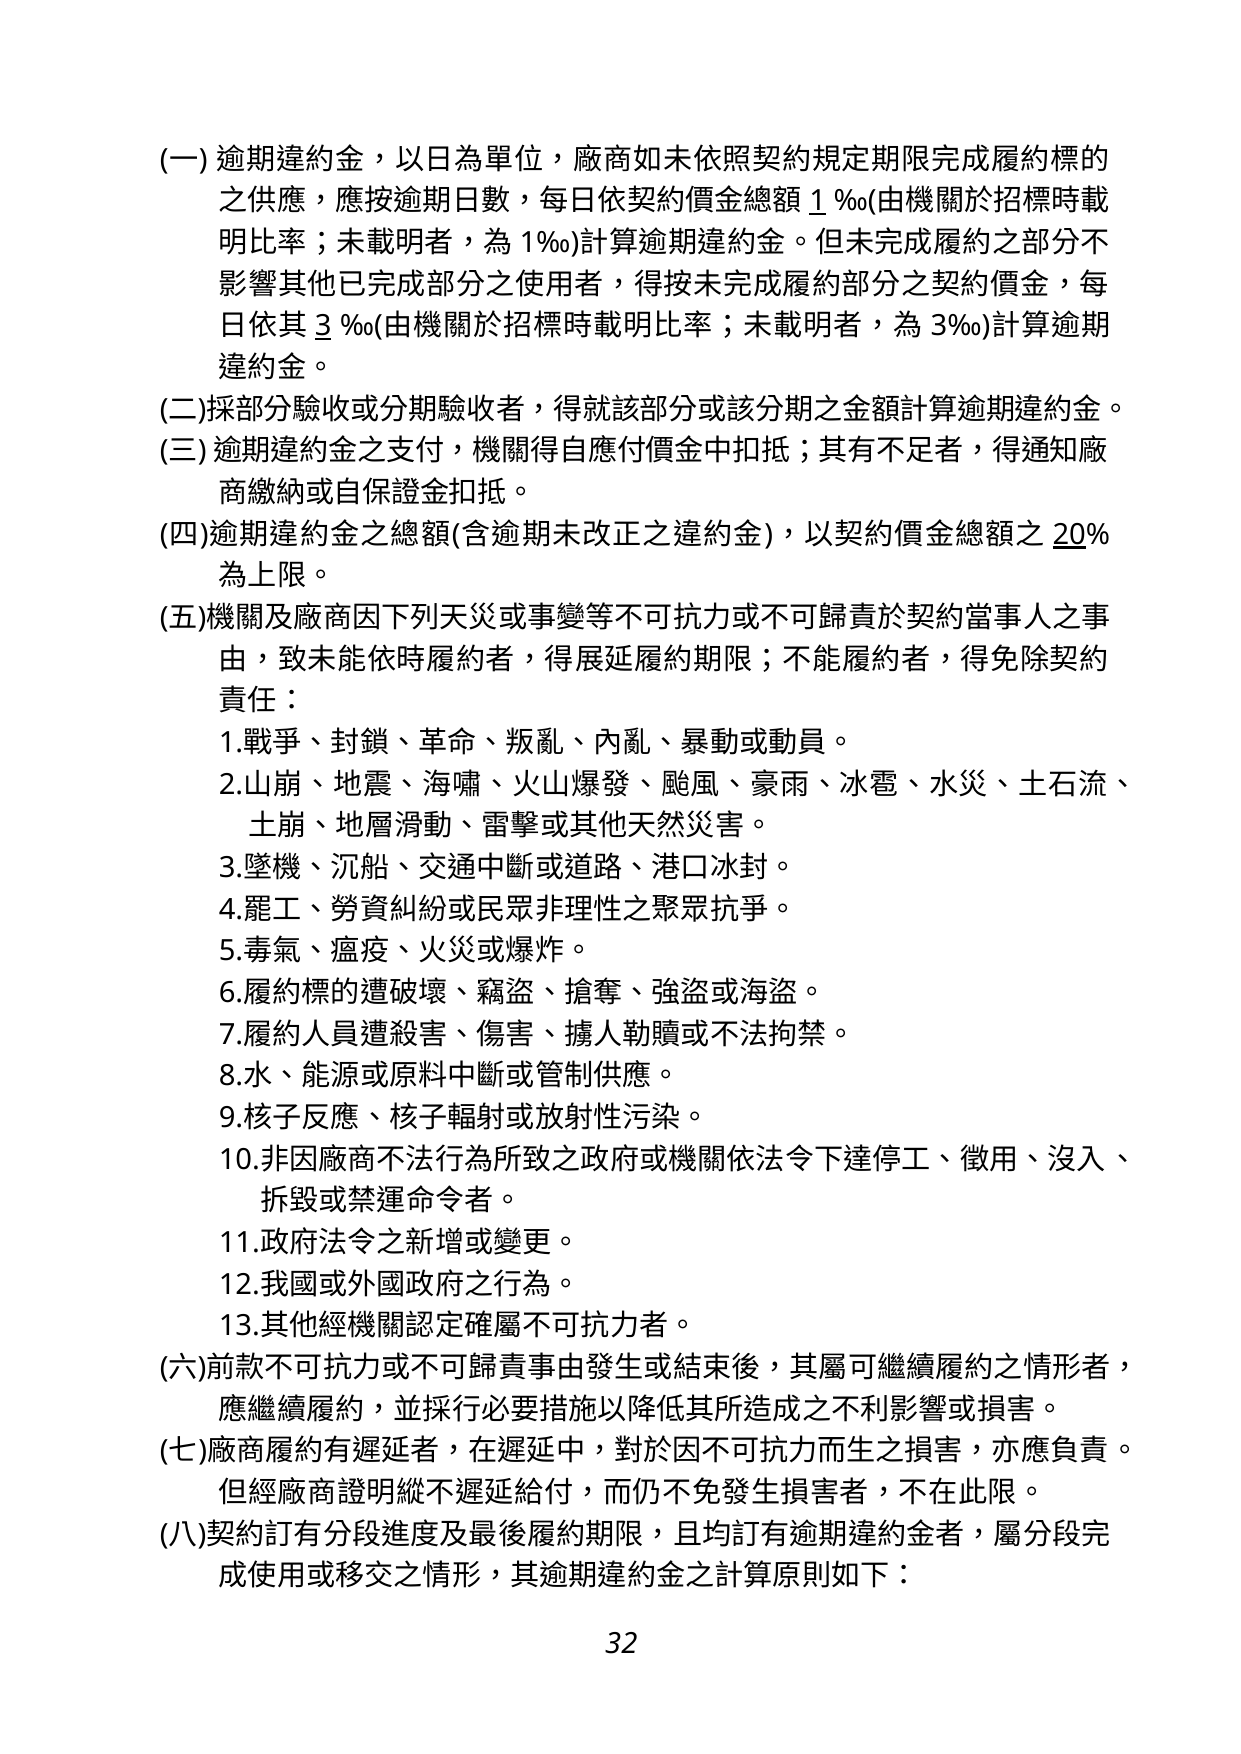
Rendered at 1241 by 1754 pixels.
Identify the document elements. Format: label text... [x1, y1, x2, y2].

text (三) 逾期違約金之支付，機關得自應付價金中扣抵；其有不足者，得通知廠商繳納或自保證金扣抵。 [159, 427, 1110, 511]
text 11.政府法令之新增或變更。 [218, 1219, 1108, 1261]
text 13.其他經機關認定確屬不可抗力者。 [218, 1302, 1108, 1344]
text 4.罷工、勞資糾紛或民眾非理性之聚眾抗爭。 [218, 886, 1108, 927]
text (一) 逾期違約金，以日為單位，廠商如未依照契約規定期限完成履約標的之供應，應按逾期日數，每日依契約價金總額1 ‰(由機關於招標時載明比率；未載明者，為1‰)計算逾期違約金。但未完成履約之部分不影響其他已完成部分之使用者，得按未完成履約部分之契約價金，每日依其3 ‰(由機關於招標時載明比率；未載明者，為3‰)計算逾期違約金。 [159, 136, 1110, 386]
text (六)前款不可抗力或不可歸責事由發生或結束後，其屬可繼續履約之情形者，應繼續履約，並採行必要措施以降低其所造成之不利影響或損害。 [159, 1344, 1110, 1427]
text 8.水、能源或原料中斷或管制供應。 [218, 1052, 1108, 1094]
text 12.我國或外國政府之行為。 [218, 1261, 1108, 1302]
text (八)契約訂有分段進度及最後履約期限，且均訂有逾期違約金者，屬分段完成使用或移交之情形，其逾期違約金之計算原則如下： [159, 1511, 1110, 1594]
text 7.履約人員遭殺害、傷害、擄人勒贖或不法拘禁。 [218, 1011, 1108, 1052]
text 9.核子反應、核子輻射或放射性污染。 [218, 1094, 1108, 1136]
text 1.戰爭、封鎖、革命、叛亂、內亂、暴動或動員。 [218, 719, 1108, 761]
text 5.毒氣、瘟疫、火災或爆炸。 [218, 927, 1108, 969]
text (四)逾期違約金之總額(含逾期未改正之違約金)，以契約價金總額之20% 為上限。 [159, 511, 1110, 594]
text 10.非因廠商不法行為所致之政府或機關依法令下達停工、徵用、沒入、拆毀或禁運命令者。 [218, 1136, 1108, 1219]
text (七)廠商履約有遲延者，在遲延中，對於因不可抗力而生之損害，亦應負責。但經廠商證明縱不遲延給付，而仍不免發生損害者，不在此限。 [159, 1427, 1110, 1511]
text (五)機關及廠商因下列天災或事變等不可抗力或不可歸責於契約當事人之事由，致未能依時履約者，得展延履約期限；不能履約者，得免除契約責任： [159, 594, 1110, 719]
text (二)採部分驗收或分期驗收者，得就該部分或該分期之金額計算逾期違約金。 [159, 386, 1110, 427]
text 3.墜機、沉船、交通中斷或道路、港口冰封。 [218, 844, 1108, 886]
text 6.履約標的遭破壞、竊盜、搶奪、強盜或海盜。 [218, 969, 1108, 1011]
text 2.山崩、地震、海嘯、火山爆發、颱風、豪雨、冰雹、水災、土石流、土崩、地層滑動、雷擊或其他天然災害。 [218, 761, 1108, 844]
